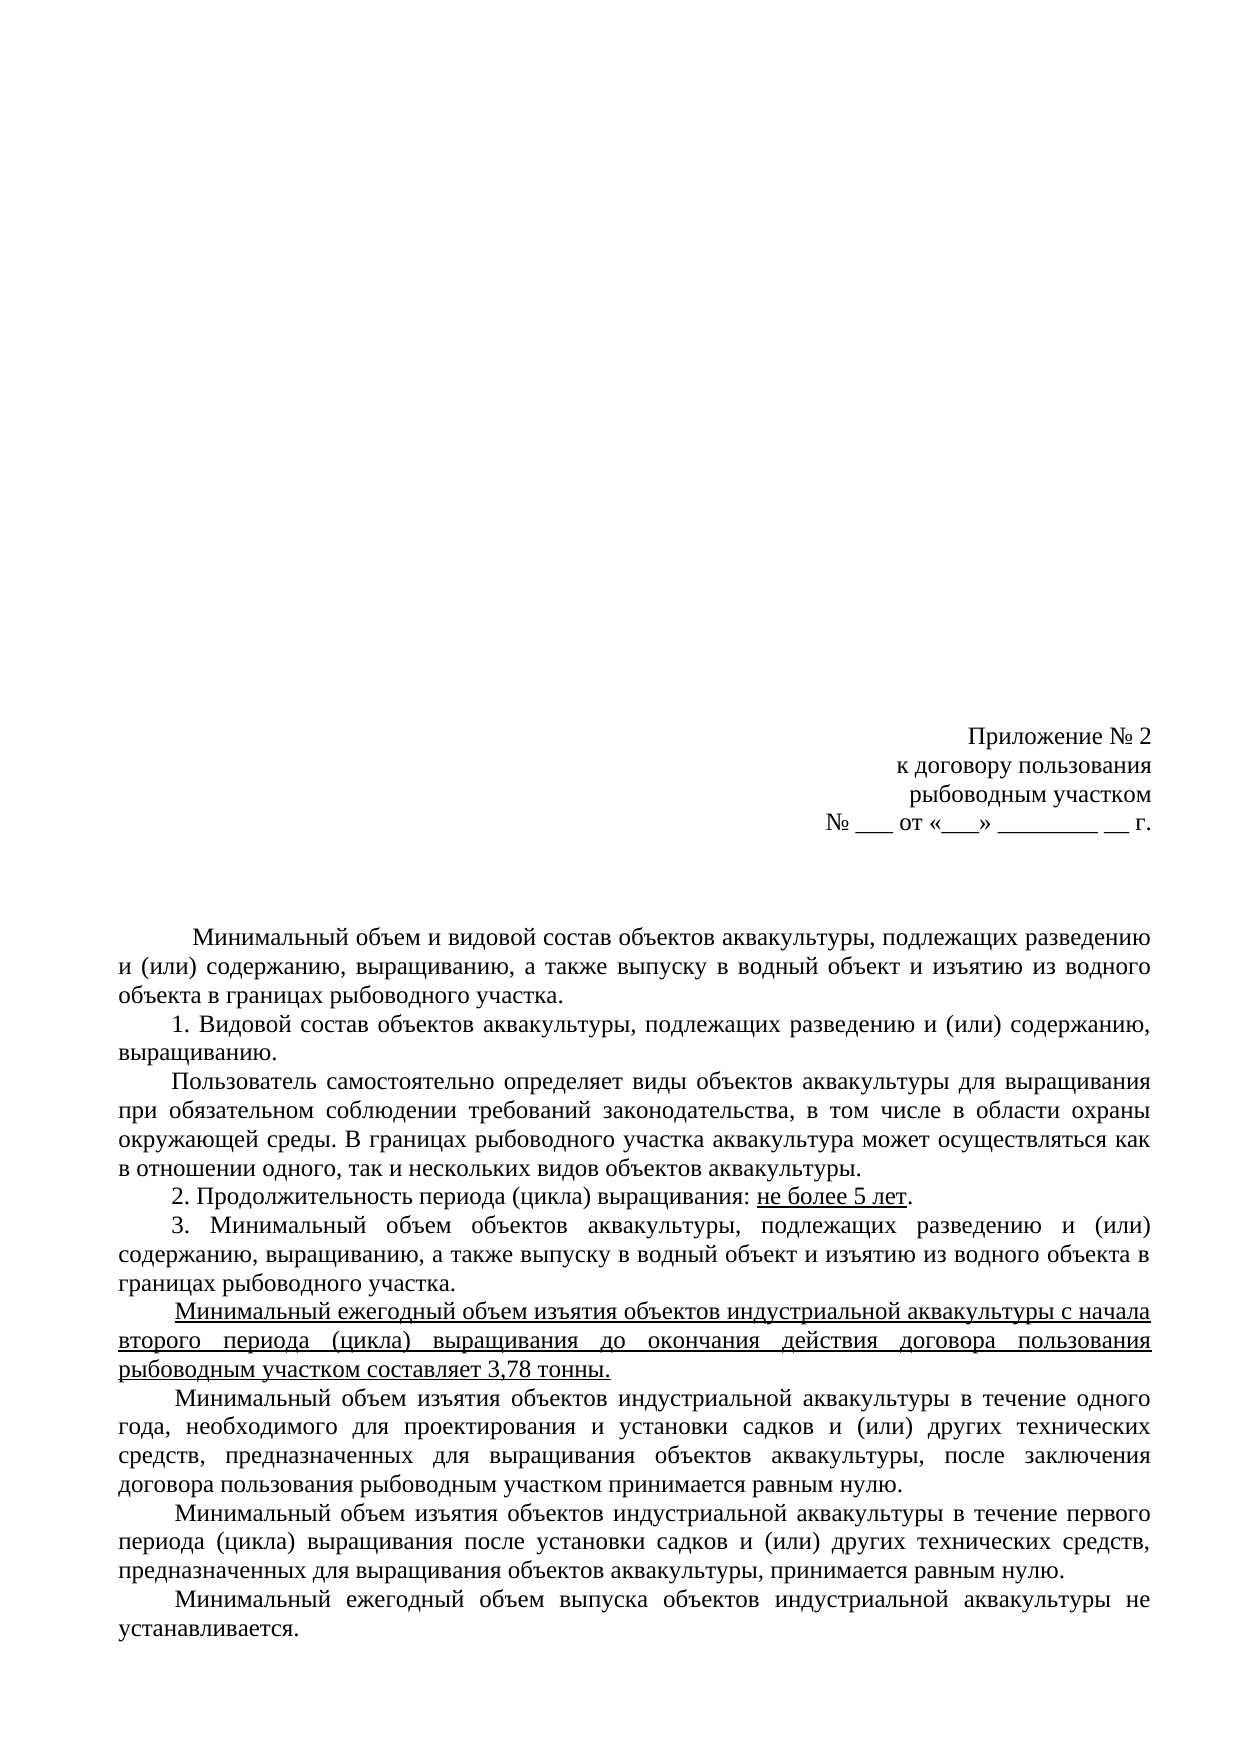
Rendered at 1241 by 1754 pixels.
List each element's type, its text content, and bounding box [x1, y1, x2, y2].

text Минимальный ежегодный объем изъятия объектов индустриальной аквакультуры с начала второго периода (цикла) выращивания до окончания действия договора пользования рыбоводным участком составляет 3,78 тонны. [118, 1352, 1152, 1383]
text Минимальный ежегодный объем выпуска объектов индустриальной аквакультуры не устанавливается. [118, 1584, 1152, 1641]
text Минимальный объем изъятия объектов индустриальной аквакультуры в течение одного года, необходимого для проектирования и установки садков и (или) других технических средств, предназначенных для выращивания объектов аквакультуры, после заключения договора пользования рыбоводным участком принимается равным нулю. [118, 1383, 1152, 1498]
text 2. Продолжительность периода (цикла) выращивания: не более 5 лет. [118, 1181, 1152, 1210]
text Пользователь самостоятельно определяет виды объектов аквакультуры для выращивания при обязательном соблюдении требований законодательства, в том числе в области охраны окружающей среды. В границах рыбоводного участка аквакультура может осуществляться как в отношении одного, так и нескольких видов объектов аквакультуры. [118, 1066, 1152, 1181]
text Минимальный объем изъятия объектов индустриальной аквакультуры в течение первого периода (цикла) выращивания после установки садков и (или) других технических средств, предназначенных для выращивания объектов аквакультуры, принимается равным нулю. [118, 1498, 1152, 1584]
text Приложение № 2 [118, 721, 1152, 750]
text рыбоводным участком [118, 779, 1152, 807]
text 1. Видовой состав объектов аквакультуры, подлежащих разведению и (или) содержанию, выращиванию. [118, 1009, 1152, 1066]
text 3. Минимальный объем объектов аквакультуры, подлежащих разведению и (или) содержанию, выращиванию, а также выпуску в водный объект и изъятию из водного объекта в границах рыбоводного участка. [118, 1210, 1152, 1296]
text Минимальный объем и видовой состав объектов аквакультуры, подлежащих разведению и (или) содержанию, выращиванию, а также выпуску в водный объект и изъятию из водного объекта в границах рыбоводного участка. [118, 922, 1152, 1009]
text № ___ от «___» ________ __ г. [118, 807, 1152, 836]
text к договору пользования [118, 750, 1152, 779]
text Минимальный ежегодный объем изъятия объектов индустриальной аквакультуры с начала второго периода (цикла) выращивания до окончания действия договора пользования рыбоводным участком составляет 3,78 тонны. [118, 1296, 1152, 1350]
